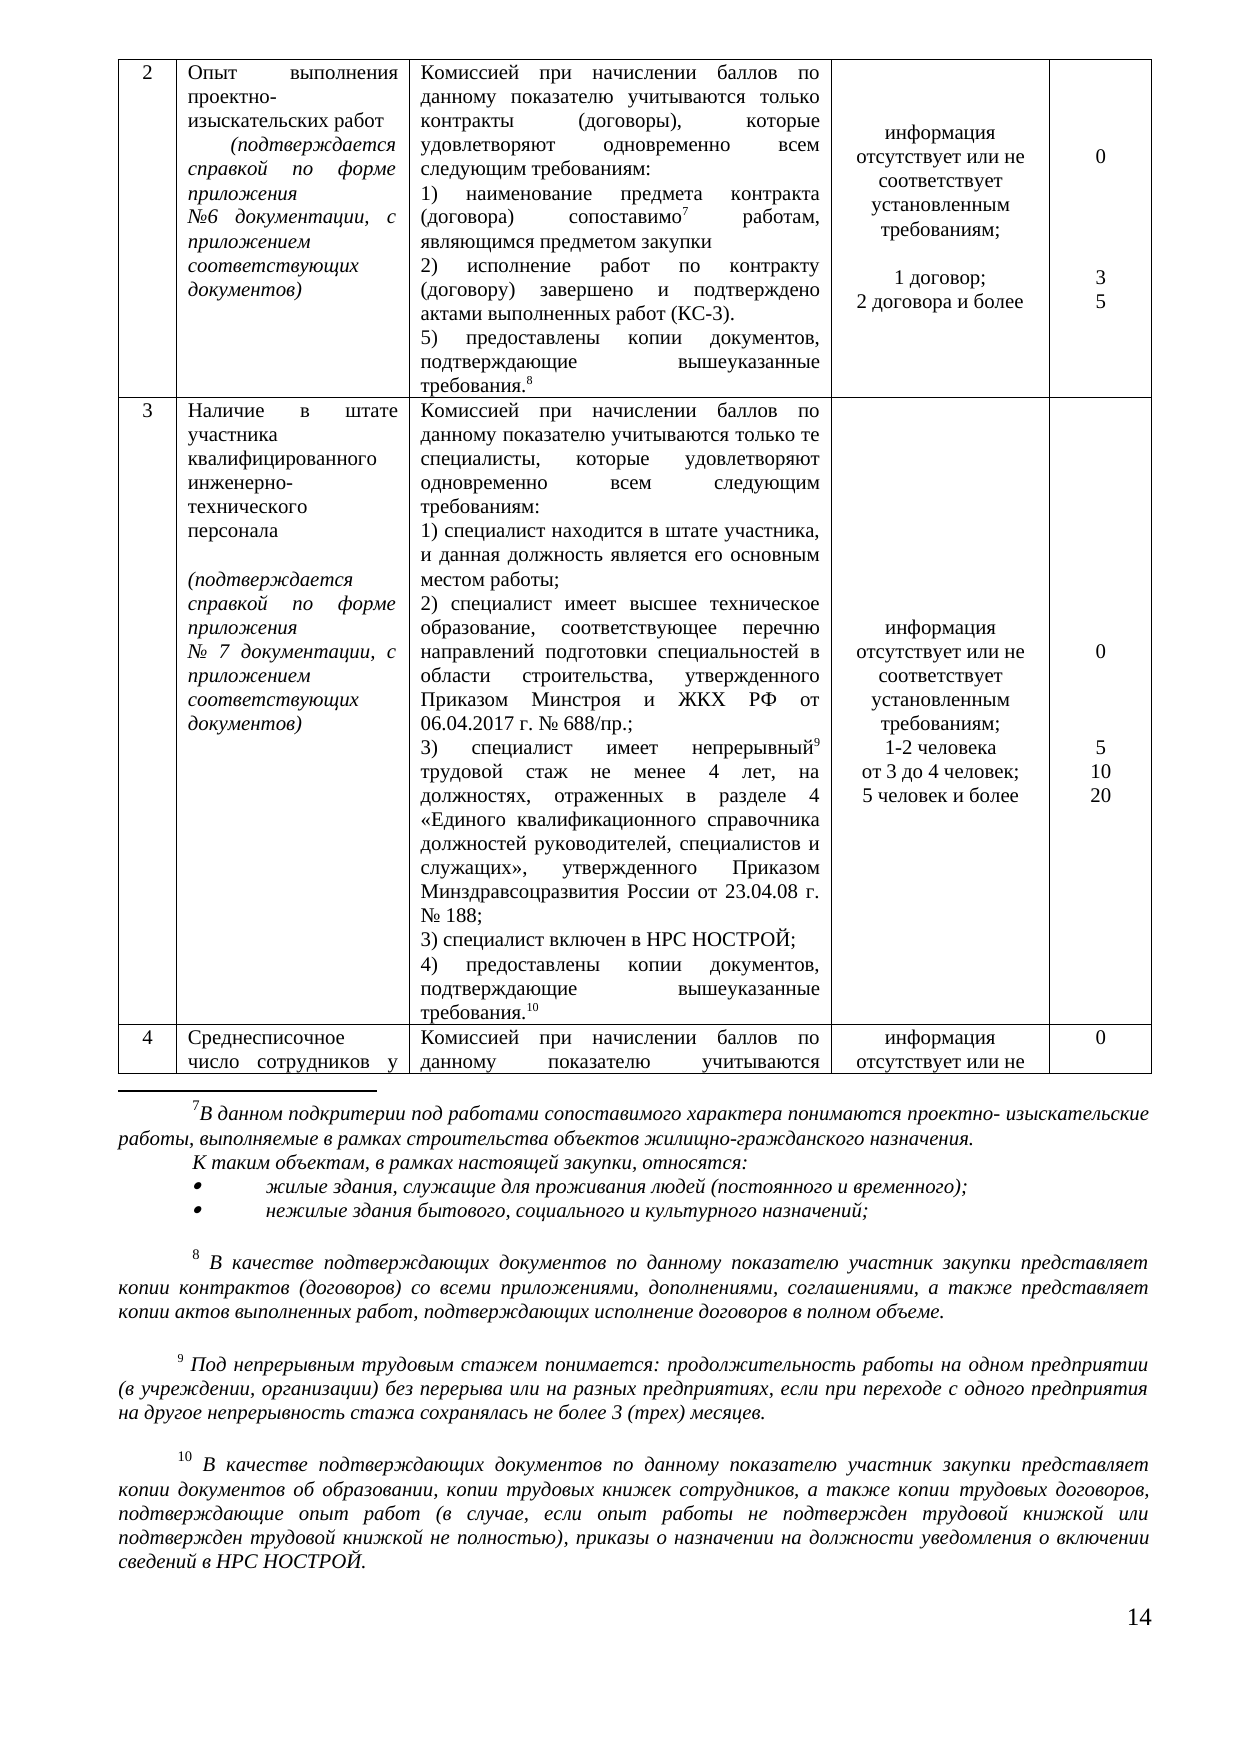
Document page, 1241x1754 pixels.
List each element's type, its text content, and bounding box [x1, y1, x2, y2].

table_cell 0 5 10 20 [1050, 398, 1151, 1024]
table_cell Комиссией при начислении баллов по данному показателю учитываются только те специалисты, которые удовлетворяют одновременно всем следующим требованиям: 1) специалист находится в штате участника, и данная должность является его основным местом работы; 2) специалист имеет высшее техническое образование, соответствующее перечню направлений подготовки специальностей в области строительства, утвержденного Приказом Минстроя и ЖКХ РФ от 06.04.2017 г. № 688/пр.; 3) специалист имеет непрерывный трудовой стаж не менее 4 лет, на должностях, отраженных в разделе 4 «Единого квалификационного справочника должностей руководителей, специалистов и служащих», утвержденного Приказом Минздравсоцразвития России от 23.04.08 г. № 188; 3) специалист включен в НРС НОСТРОЙ; 4) предоставлены копии документов, подтверждающие вышеуказанные требования. [410, 398, 831, 1024]
table_cell 2 [119, 60, 176, 397]
table_cell информация отсутствует или не соответствует установленным требованиям; менее 20 человек от 20 до 30 человек от 30 до 40 человек 40 человек и более [832, 1025, 1049, 1073]
table_cell Комиссией при начислении баллов по данному показателю учитываются среднесписочное число сотрудников у участника 6 [410, 1025, 831, 1073]
table_cell Среднесписочное число сотрудников у участника закупки (подтверждается расчетом среднесписочного числа сотрудников) [177, 1025, 409, 1073]
table_cell информация отсутствует или не соответствует установленным требованиям; 1 договор; 2 договора и более [832, 60, 1049, 397]
table_cell Комиссией при начислении баллов по данному показателю учитываются только контракты (договоры), которые удовлетворяют одновременно всем следующим требованиям: 1) наименование предмета контракта (договора) сопоставимо работам, являющимся предметом закупки 2) исполнение работ по контракту (договору) завершено и подтверждено актами выполненных работ (КС-3). 5) предоставлены копии документов, подтверждающие вышеуказанные требования. [410, 60, 831, 397]
table_cell Наличие в штате участника квалифицированного инженерно-технического персонала (подтверждается справкой по форме приложения № 7 документации, с приложением соответствующих документов) [177, 398, 409, 1024]
table_cell 3 [119, 398, 176, 1024]
table_cell 4 [119, 1025, 176, 1073]
table_cell информация отсутствует или не соответствует установленным требованиям; 1-2 человека от 3 до 4 человек; 5 человек и более [832, 398, 1049, 1024]
table_cell Опыт выполнения проектно-изыскательских работ (подтверждается справкой по форме приложения №6 документации, с приложением соответствующих документов) [177, 60, 409, 397]
table_cell 0 3 5 [1050, 60, 1151, 397]
table_cell 0 5 10 15 20 [1050, 1025, 1151, 1073]
